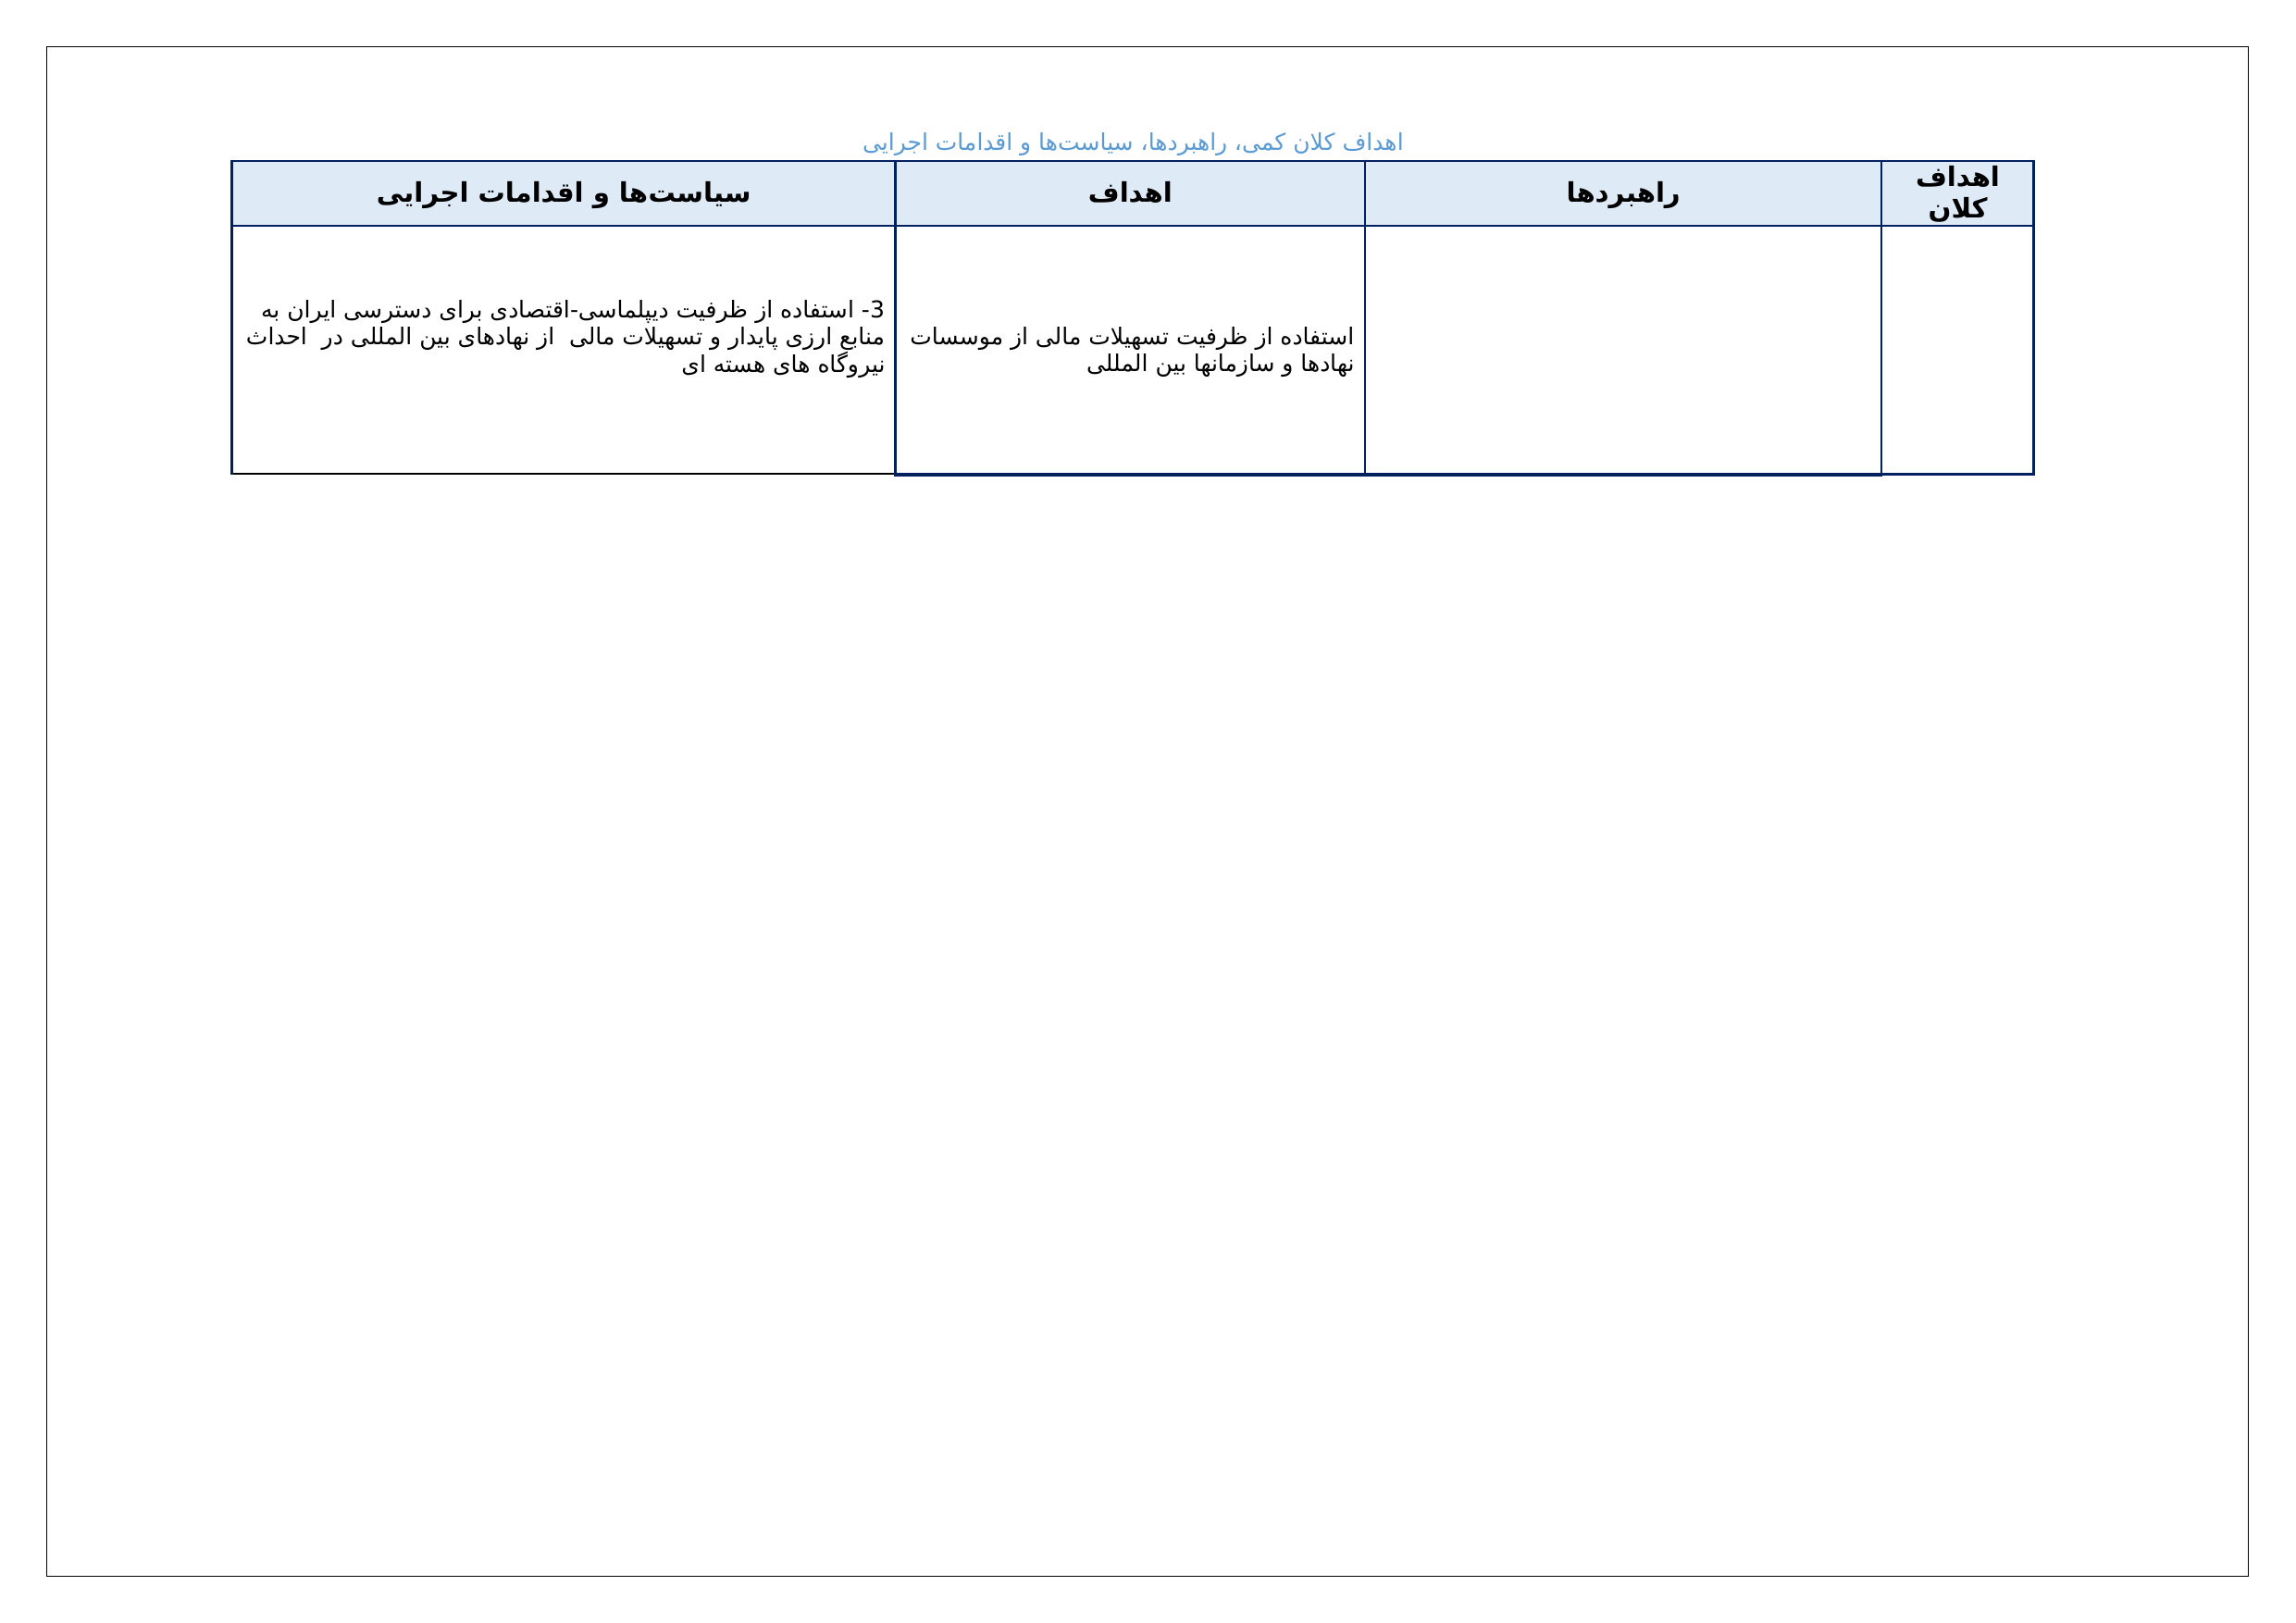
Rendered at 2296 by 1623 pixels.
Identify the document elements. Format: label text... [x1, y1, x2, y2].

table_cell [1366, 227, 1880, 473]
table_cell اهداف کلان [1882, 162, 2032, 225]
table_header اهداف کلان کمی، راهبردها، سیاست‌ها و اقدامات اجرایی [232, 109, 2034, 160]
table_cell اهداف [897, 162, 1364, 225]
table_cell سیاست‌ها و اقدامات اجرایی [233, 162, 894, 225]
table_cell راهبردها [1366, 162, 1880, 225]
table_cell استفاده از ظرفیت تسهیلات مالی از موسسات نهادها و سازمانها بین المللی [897, 227, 1364, 473]
table_cell 3- استفاده از ظرفیت دیپلماسی-اقتصادی برای دسترسی ایران به منابع ارزی پایدار و تسهیلات مالی از نهادهای بین المللی در احداث نیروگاه های هسته ای [233, 227, 894, 473]
